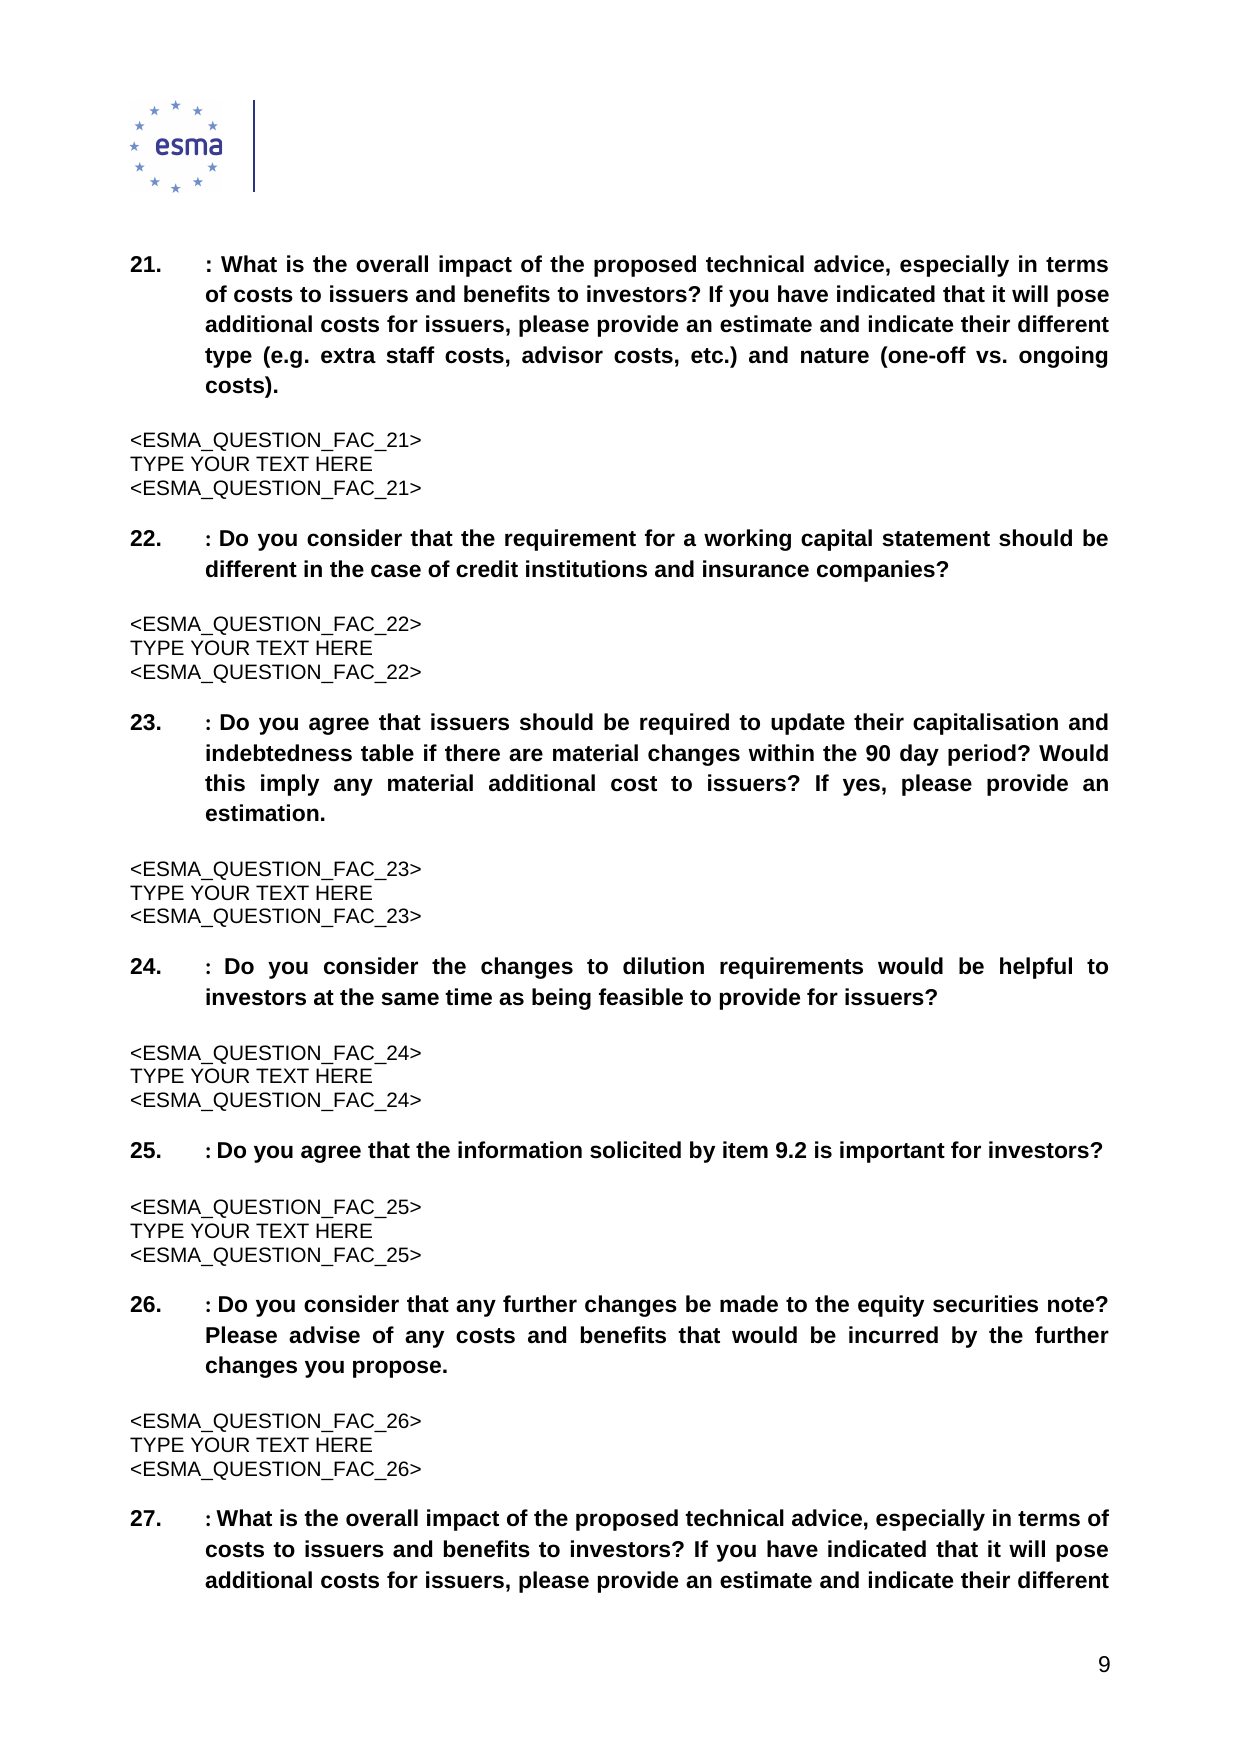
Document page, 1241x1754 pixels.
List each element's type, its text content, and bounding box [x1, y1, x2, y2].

text <ESMA_QUESTION_FAC_26> [130, 1457, 1110, 1481]
text <ESMA_QUESTION_FAC_26> [130, 1409, 1110, 1433]
text TYPE YOUR TEXT HERE [130, 452, 1110, 476]
text <ESMA_QUESTION_FAC_23> [130, 904, 1110, 928]
list : Do you agree that the information solicited by item 9.2 is important for investors? [130, 1136, 1110, 1164]
list : Do you agree that issuers should be required to update their capitalisation and indebtedness table if there are material changes within the 90 day period? Would this imply any material additional cost to issuers? If yes, please provide an estimation. [130, 708, 1110, 827]
list : Do you consider the changes to dilution requirements would be helpful to investors at the same time as being feasible to provide for issuers? [130, 952, 1110, 1011]
text <ESMA_QUESTION_FAC_25> [130, 1194, 1110, 1218]
text <ESMA_QUESTION_FAC_21> [130, 476, 1110, 500]
text TYPE YOUR TEXT HERE [130, 1064, 1110, 1088]
text <ESMA_QUESTION_FAC_21> [130, 428, 1110, 452]
text <ESMA_QUESTION_FAC_23> [130, 856, 1110, 880]
list : Do you consider that the requirement for a working capital statement should be different in the case of credit institutions and insurance companies? [130, 524, 1110, 582]
text TYPE YOUR TEXT HERE [130, 636, 1110, 660]
text TYPE YOUR TEXT HERE [130, 1218, 1110, 1242]
text TYPE YOUR TEXT HERE [130, 1433, 1110, 1457]
list : Do you consider that any further changes be made to the equity securities note? Please advise of any costs and benefits that would be incurred by the further changes you propose. [130, 1290, 1110, 1379]
text <ESMA_QUESTION_FAC_25> [130, 1242, 1110, 1266]
text <ESMA_QUESTION_FAC_24> [130, 1088, 1110, 1112]
text <ESMA_QUESTION_FAC_24> [130, 1040, 1110, 1064]
text <ESMA_QUESTION_FAC_22> [130, 612, 1110, 636]
text TYPE YOUR TEXT HERE [130, 880, 1110, 904]
text <ESMA_QUESTION_FAC_22> [130, 660, 1110, 684]
picture [129, 100, 223, 193]
